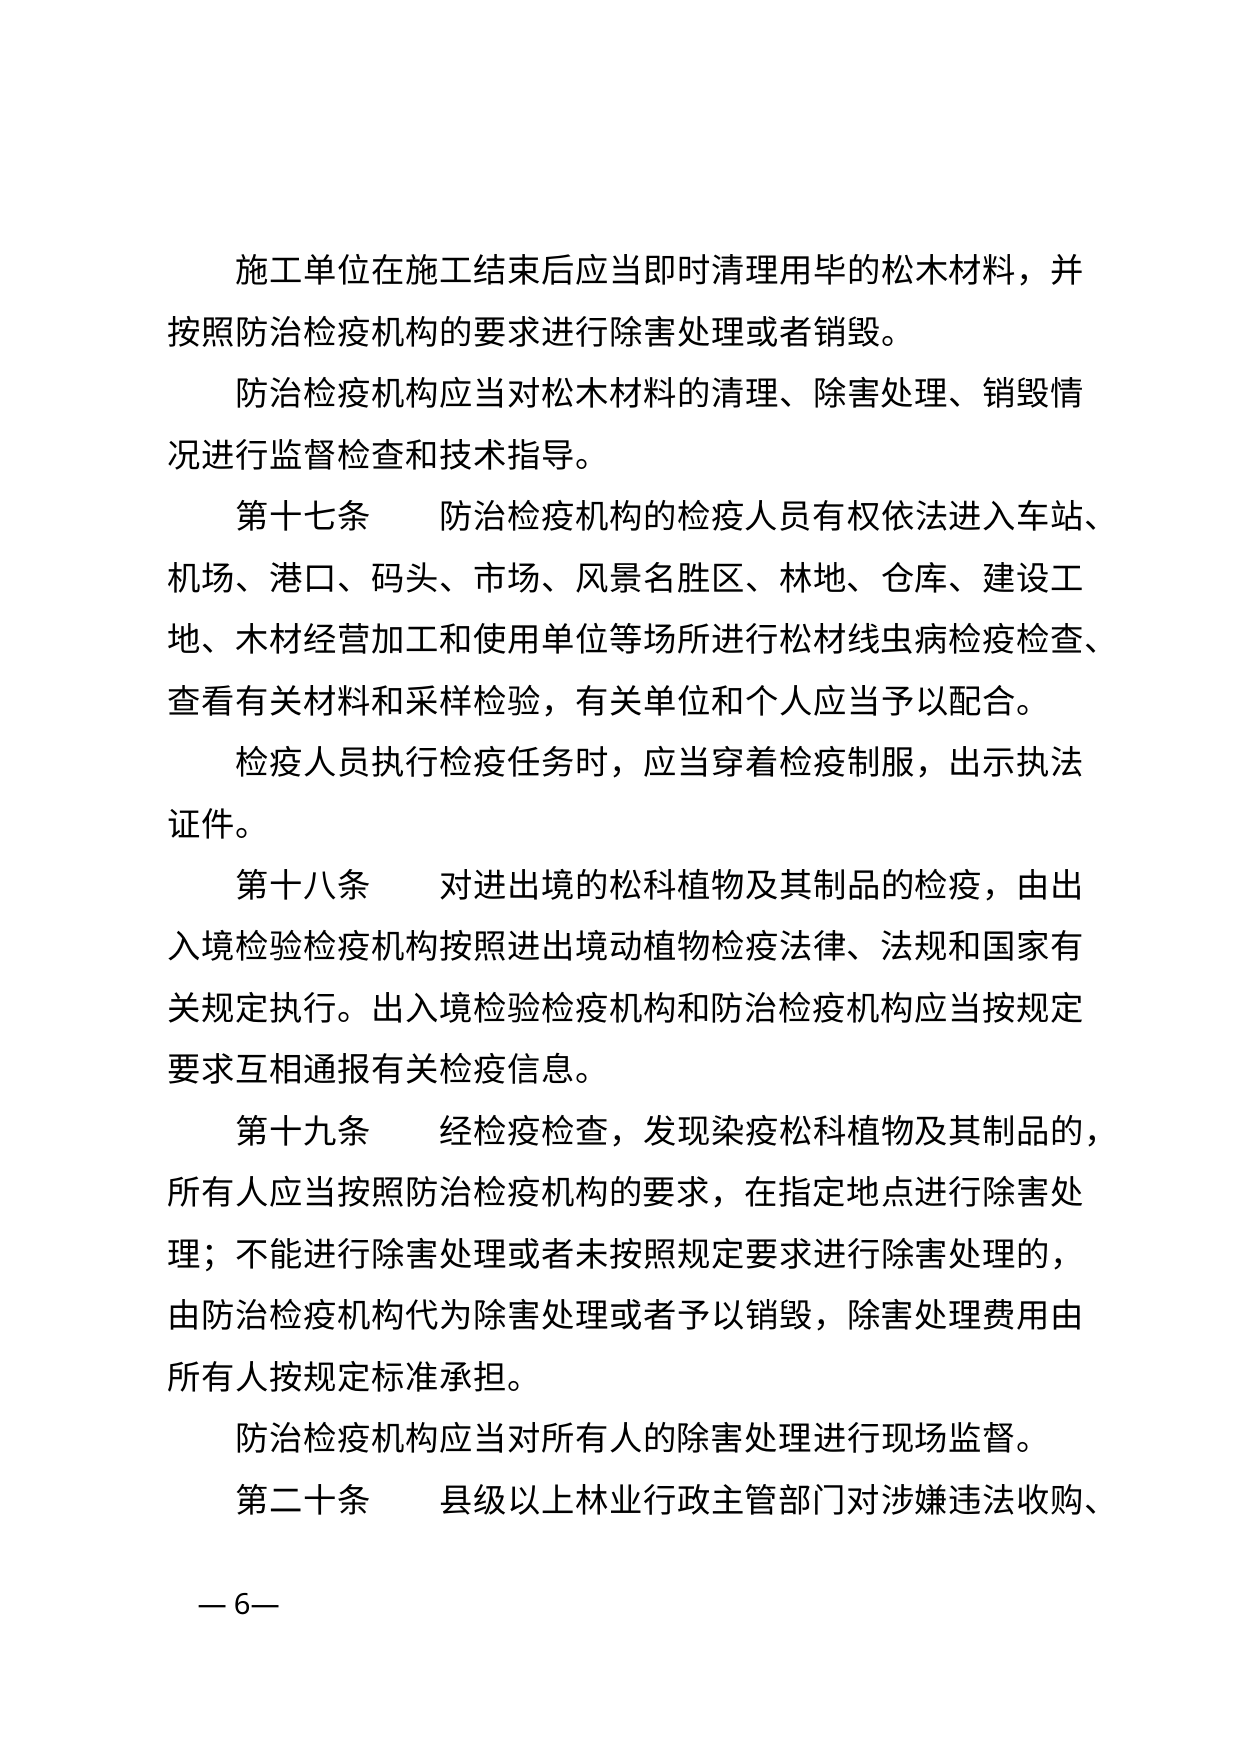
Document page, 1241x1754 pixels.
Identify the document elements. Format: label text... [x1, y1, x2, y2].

text 防治检疫机构应当对所有人的除害处理进行现场监督。 [168, 1405, 1084, 1467]
text 防治检疫机构应当对松木材料的清理、除害处理、销毁情况进行监督检查和技术指导。 [168, 361, 1084, 483]
text 第十九条 经检疫检查，发现染疫松科植物及其制品的，所有人应当按照防治检疫机构的要求，在指定地点进行除害处理；不能进行除害处理或者未按照规定要求进行除害处理的，由防治检疫机构代为除害处理或者予以销毁，除害处理费用由所有人按规定标准承担。 [168, 1098, 1084, 1405]
text 第十七条 防治检疫机构的检疫人员有权依法进入车站、机场、港口、码头、市场、风景名胜区、林地、仓库、建设工地、木材经营加工和使用单位等场所进行松材线虫病检疫检查、查看有关材料和采样检验，有关单位和个人应当予以配合。 [168, 483, 1084, 729]
text 检疫人员执行检疫任务时，应当穿着检疫制服，出示执法证件。 [168, 729, 1084, 852]
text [168, 1467, 1084, 1528]
text 施工单位在施工结束后应当即时清理用毕的松木材料，并按照防治检疫机构的要求进行除害处理或者销毁。 [168, 238, 1084, 361]
text 第十八条 对进出境的松科植物及其制品的检疫，由出入境检验检疫机构按照进出境动植物检疫法律、法规和国家有关规定执行。出入境检验检疫机构和防治检疫机构应当按规定要求互相通报有关检疫信息。 [168, 852, 1084, 1098]
